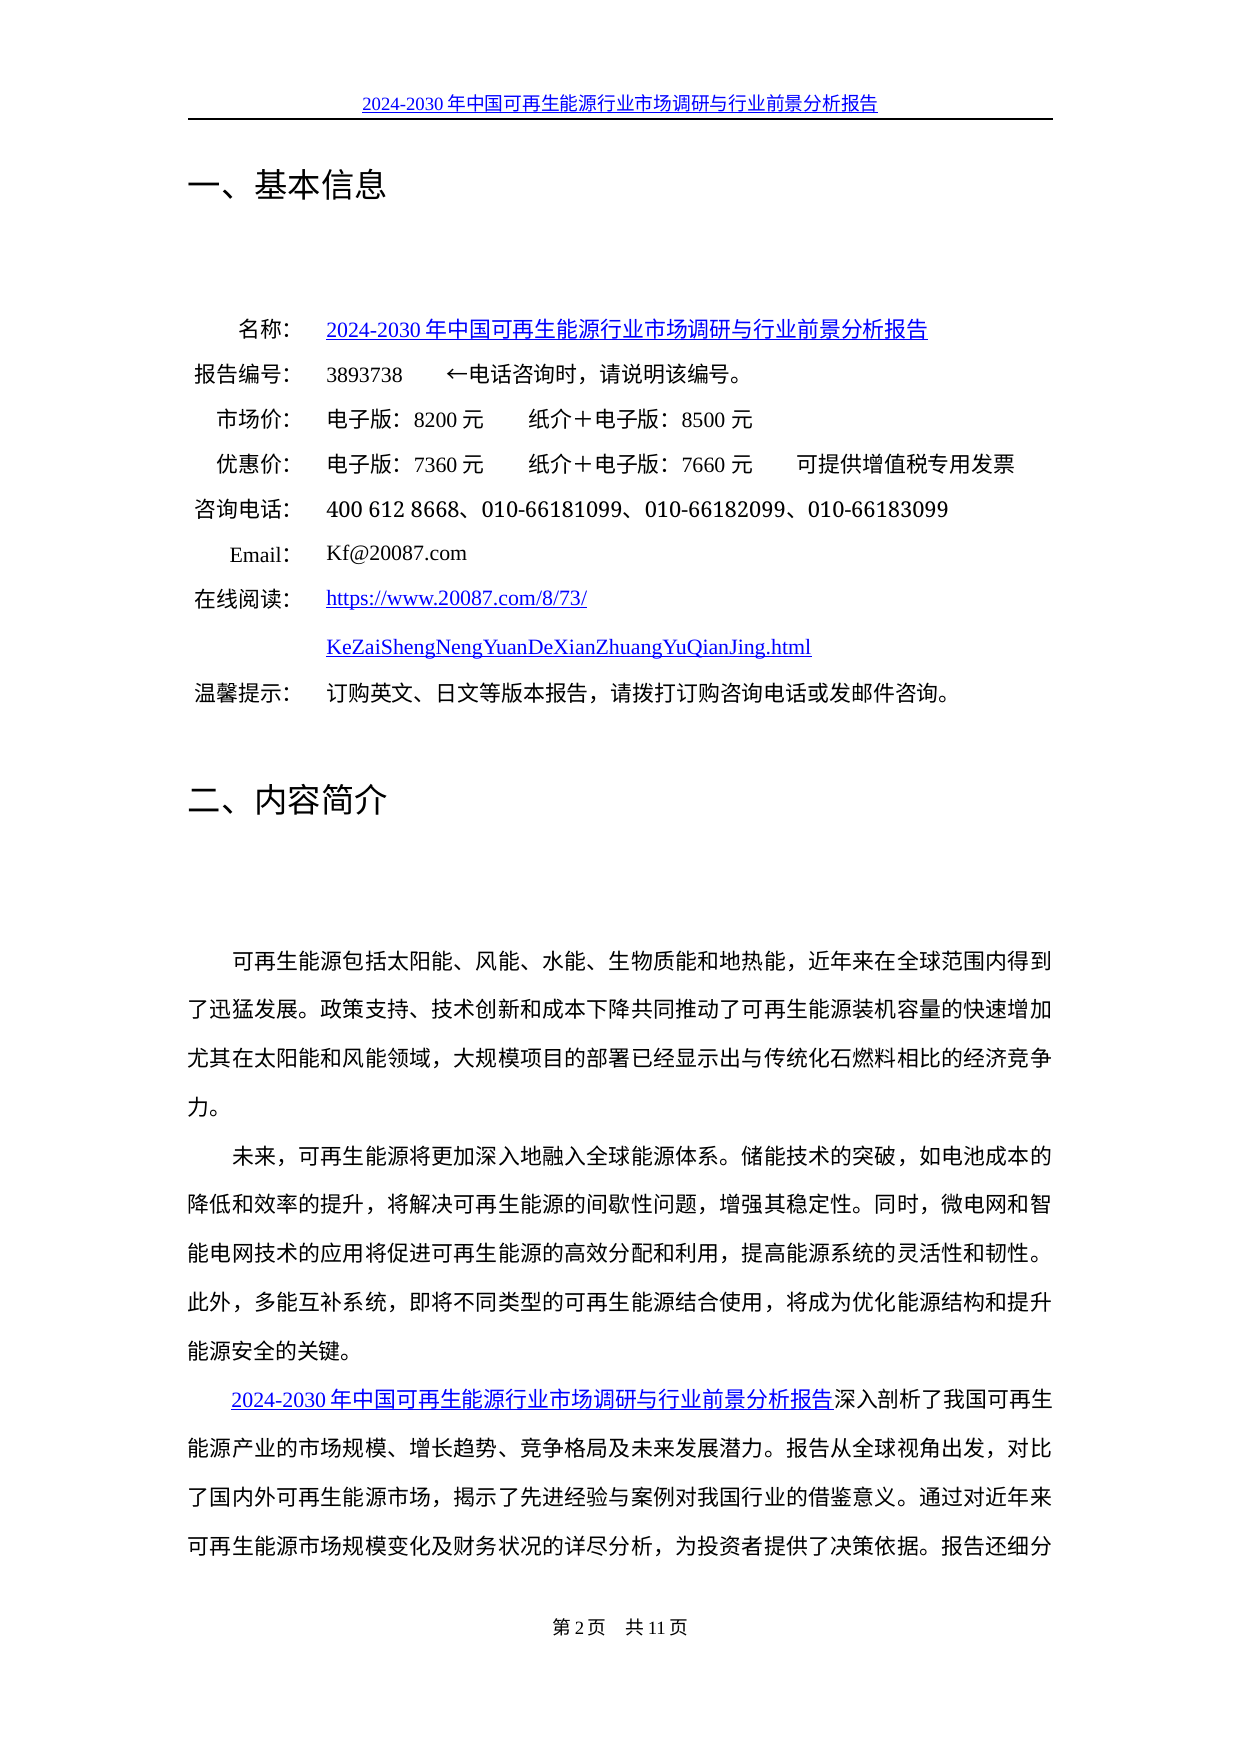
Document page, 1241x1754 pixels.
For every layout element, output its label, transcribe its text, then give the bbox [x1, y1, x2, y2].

table_cell 温馨提示： [167, 675, 315, 720]
title 二、内容简介 [187, 766, 1053, 831]
table_cell 订购英文、日文等版本报告，请拨打订购咨询电话或发邮件咨询。 [315, 675, 1073, 720]
table_cell 在线阅读： [167, 582, 315, 675]
table_cell 咨询电话： [167, 492, 315, 537]
table_cell 报告编号： [167, 357, 315, 402]
table_cell [315, 582, 1073, 675]
table_cell 优惠价： [167, 447, 315, 492]
table_cell Email： [167, 537, 315, 582]
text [187, 943, 1053, 1561]
table_header 2024-2030年中国可再生能源行业市场调研与行业前景分析报告 [315, 312, 1073, 357]
title 一、基本信息 [187, 150, 1053, 215]
table_cell 电子版：8200 元 纸介＋电子版：8500 元 [315, 402, 1073, 447]
table_cell 市场价： [167, 402, 315, 447]
table_cell 电子版：7360 元 纸介＋电子版：7660 元 可提供增值税专用发票 [315, 447, 1073, 492]
table_cell Kf@20087.com [315, 537, 1073, 582]
table_cell 400 612 8668、010-66181099、010-66182099、010-66183099 [315, 492, 1073, 537]
table_cell 3893738 ←电话咨询时，请说明该编号。 [315, 357, 1073, 402]
table_header 名称： [167, 312, 315, 357]
